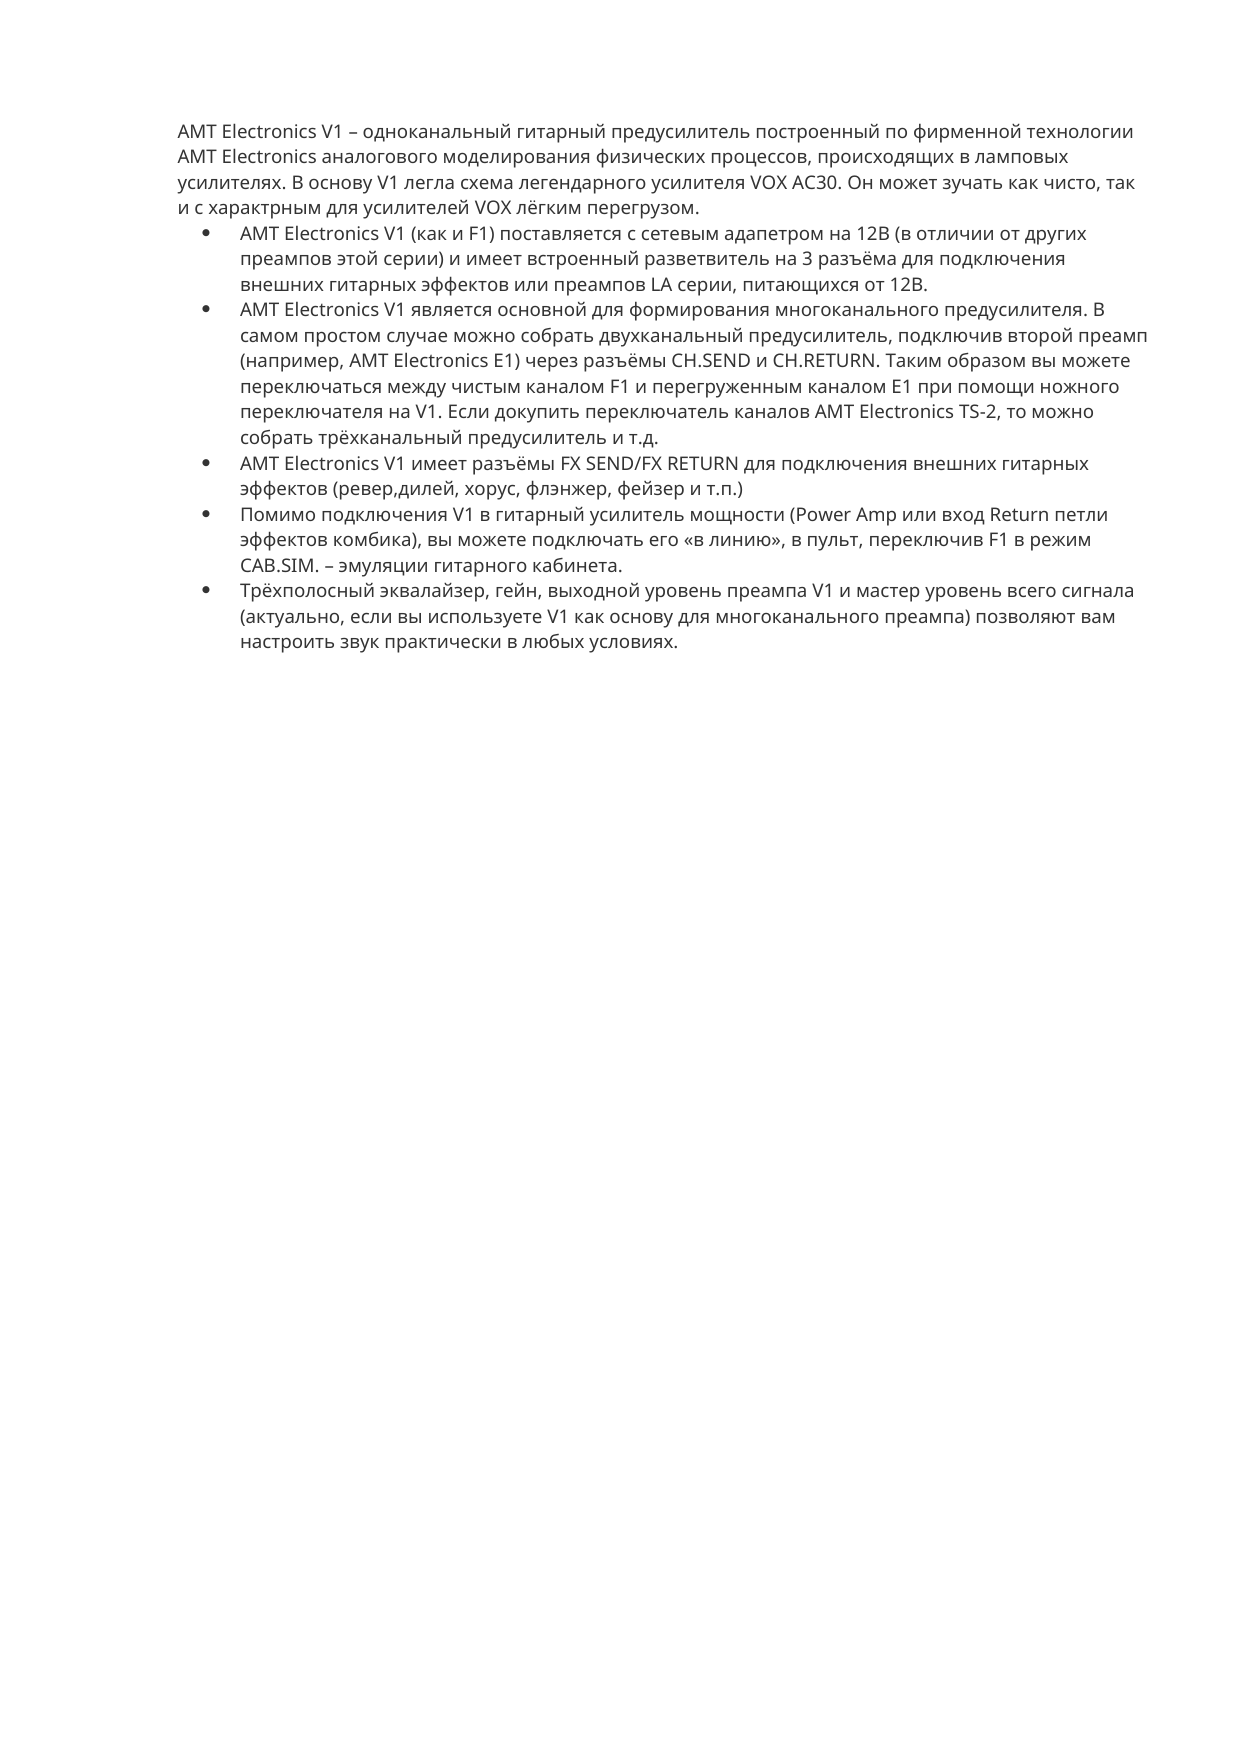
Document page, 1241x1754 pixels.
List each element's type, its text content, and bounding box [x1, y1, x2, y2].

list Помимо подключения V1 в гитарный усилитель мощности (Power Amp или вход Return петли эффектов комбика), вы можете подключать его «в линию», в пульт, переключив F1 в режим CAB.SIM. – эмуляции гитарного кабинета. [202, 501, 1152, 577]
list AMT Electronics V1 имеет разъёмы FX SEND/FX RETURN для подключения внешних гитарных эффектов (ревер,дилей, хорус, флэнжер, фейзер и т.п.) [202, 450, 1152, 501]
text AMT Electronics V1 – одноканальный гитарный предусилитель построенный по фирменной технологии AMT Electronics аналогового моделирования физических процессов, происходящих в ламповых усилителях. В основу V1 легла схема легендарного усилителя VOX AC30. Он может зучать как чисто, так и c характрным для усилителей VOX лёгким перегрузом. [177, 118, 1152, 220]
list AMT Electronics V1 является основной для формирования многоканального предусилителя. В самом простом случае можно собрать двухканальный предусилитель, подключив второй преамп (например, AMT Electronics E1) через разъёмы CH.SEND и CH.RETURN. Таким образом вы можете переключаться между чистым каналом F1 и перегруженным каналом E1 при помощи ножного переключателя на V1. Если докупить переключатель каналов AMT Electronics TS-2, то можно собрать трёхканальный предусилитель и т.д. [202, 297, 1152, 450]
list Трёхполосный эквалайзер, гейн, выходной уровень преампа V1 и мастер уровень всего сигнала (актуально, если вы используете V1 как основу для многоканального преампа) позволяют вам настроить звук практически в любых условиях. [202, 577, 1152, 654]
list AMT Electronics V1 (как и F1) поставляется с сетевым адапетром на 12В (в отличии от других преампов этой серии) и имеет встроенный разветвитель на 3 разъёма для подключения внешних гитарных эффектов или преампов LA серии, питающихся от 12В. [202, 220, 1152, 297]
